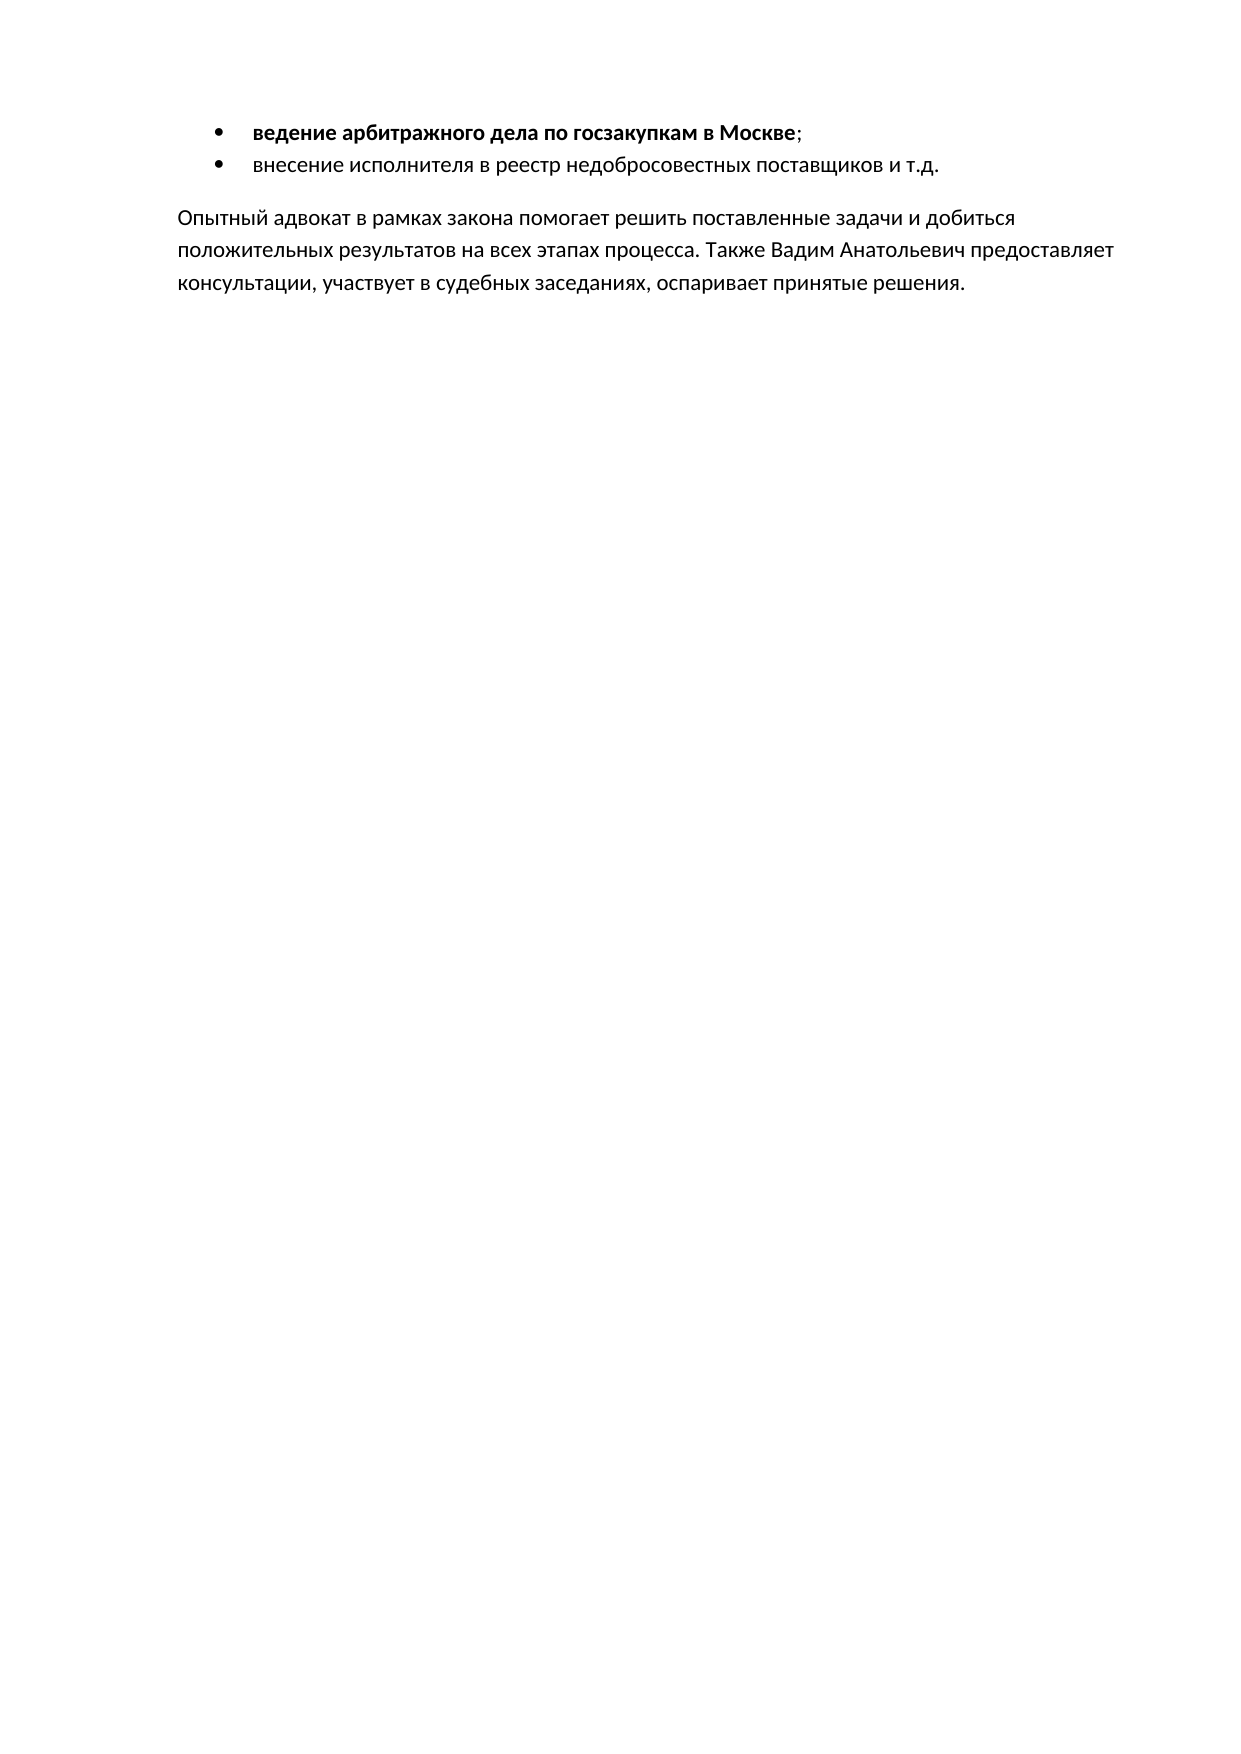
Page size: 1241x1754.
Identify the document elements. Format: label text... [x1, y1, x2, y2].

list ведение арбитражного дела по госзакупкам в Москве; [215, 118, 1152, 146]
text Опытный адвокат в рамках закона помогает решить поставленные задачи и добиться положительных результатов на всех этапах процесса. Также Вадим Анатольевич предоставляет консультации, участвует в судебных заседаниях, оспаривает принятые решения. [177, 203, 1152, 296]
list внесение исполнителя в реестр недобросовестных поставщиков и т.д. [215, 150, 1152, 178]
